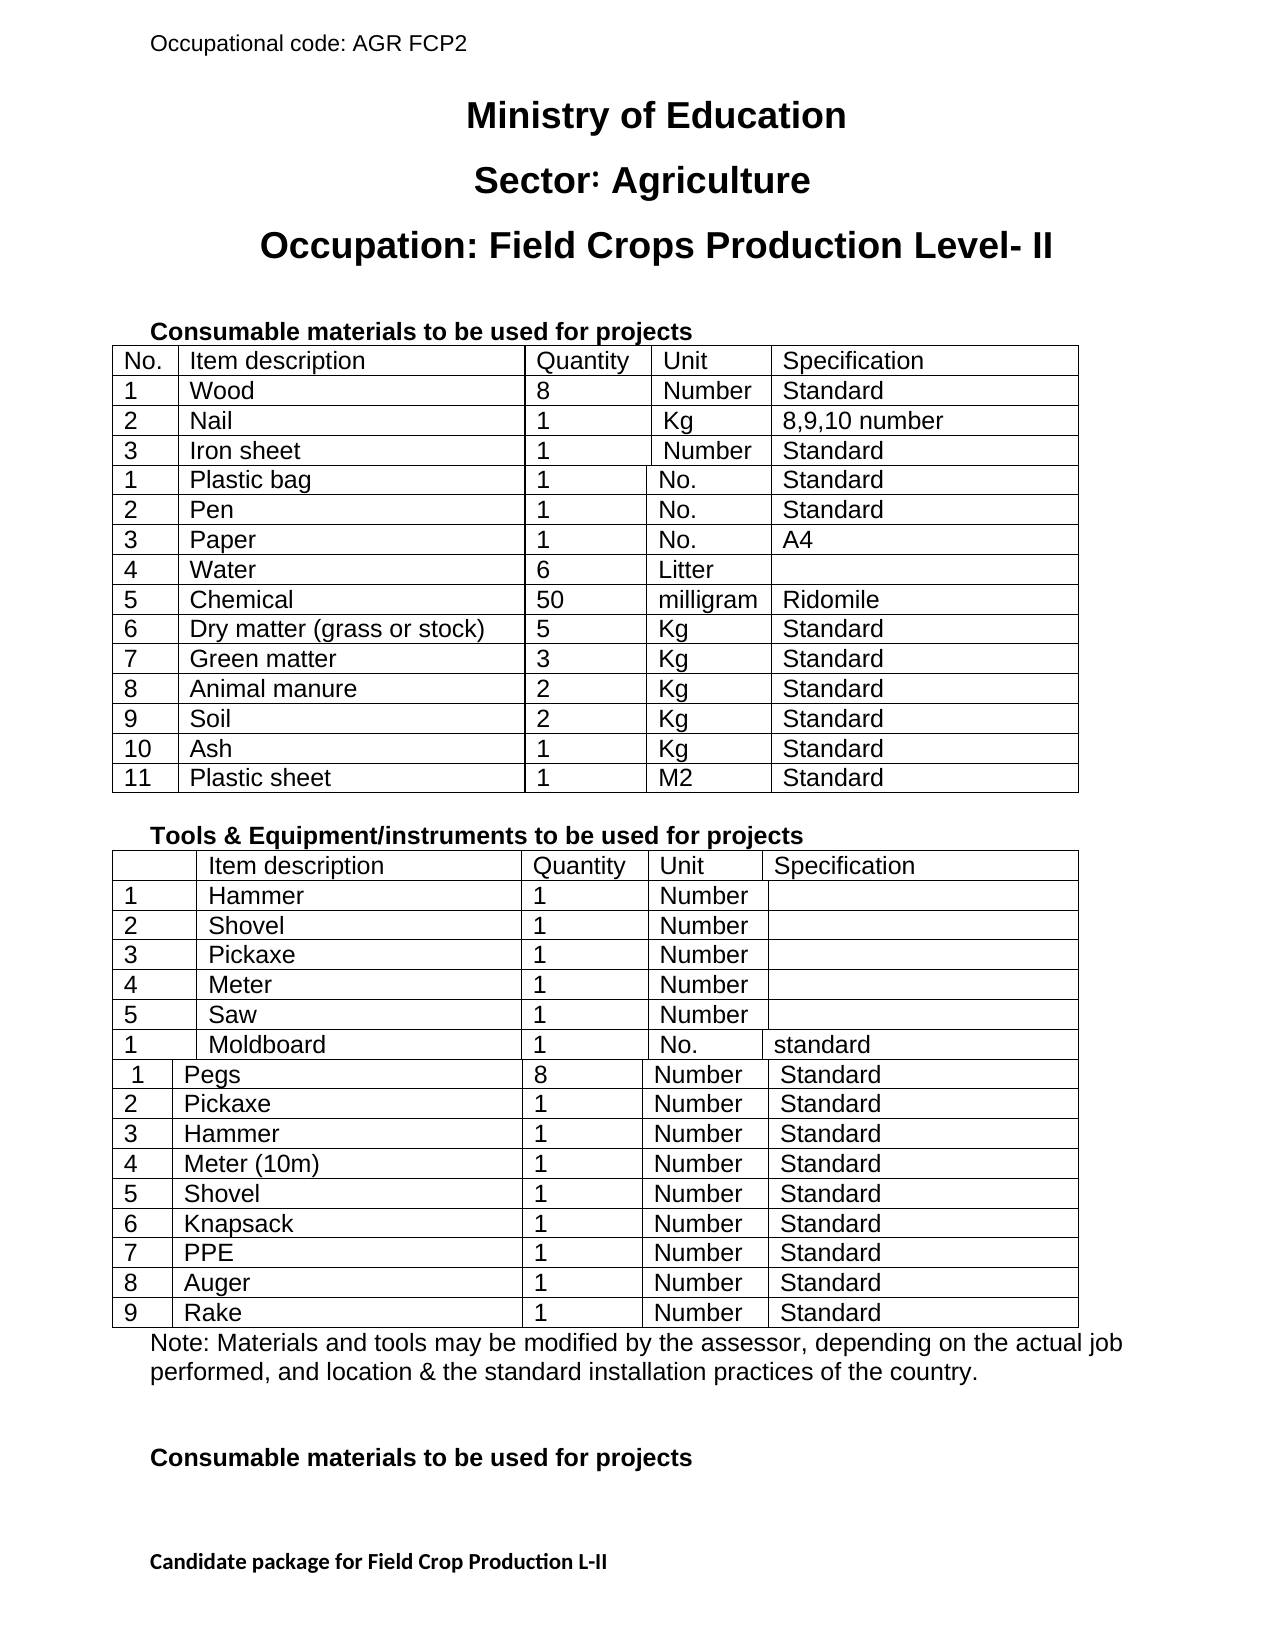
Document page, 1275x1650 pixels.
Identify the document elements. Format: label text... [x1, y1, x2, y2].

table_cell Pen [179, 495, 524, 524]
table_cell No. [647, 466, 771, 494]
text Consumable materials to be used for projects [150, 317, 1125, 345]
table_cell 8 [526, 376, 651, 405]
table_cell 2 [113, 1089, 172, 1118]
table_cell 1 [523, 1268, 642, 1297]
table_header Quantity [526, 346, 651, 375]
table_cell Meter [197, 970, 521, 999]
text Consumable materials to be used for projects [150, 1443, 1125, 1471]
table_cell Hammer [197, 881, 521, 909]
table_cell Kg [647, 644, 771, 673]
table_cell 1 [522, 911, 648, 939]
table_cell Standard [772, 436, 1078, 464]
table_cell 2 [113, 406, 178, 435]
table_cell 8 [113, 674, 178, 703]
table_cell Standard [769, 1060, 1078, 1088]
table_cell Moldboard [197, 1030, 521, 1058]
table_cell 1 [526, 495, 646, 524]
table_header Specification [772, 346, 1078, 375]
table_cell 6 [526, 555, 646, 584]
table_cell No. [647, 525, 771, 554]
table_cell Dry matter (grass or stock) [179, 615, 524, 643]
table_cell Paper [179, 525, 524, 554]
table_cell Pickaxe [197, 940, 521, 969]
table_cell 1 [522, 940, 648, 969]
table_cell 7 [113, 1238, 172, 1267]
table_cell 6 [113, 615, 178, 643]
table_cell Knapsack [173, 1209, 522, 1237]
text Tools & Equipment/instruments to be used for projects [150, 821, 1125, 850]
table_cell 1 [523, 1119, 642, 1148]
table_cell Standard [769, 1119, 1078, 1148]
table_cell Number [643, 1238, 768, 1267]
table_cell 1 [523, 1209, 642, 1237]
table_cell 1 [113, 1060, 172, 1088]
table_cell Kg [647, 734, 771, 762]
table_cell 1 [113, 376, 178, 405]
table_cell Number [643, 1060, 768, 1088]
table_cell Standard [769, 1089, 1078, 1118]
table_cell 1 [523, 1179, 642, 1207]
table_cell 3 [113, 436, 178, 464]
table_cell Standard [772, 764, 1078, 792]
text Ministry of Education [187, 94, 1125, 137]
table_cell Iron sheet [179, 436, 524, 464]
table_cell standard [763, 1030, 1078, 1058]
table_cell 9 [113, 704, 178, 733]
table_cell Number [649, 1000, 768, 1029]
table_cell Litter [647, 555, 771, 584]
table_cell Number [649, 911, 768, 939]
table_cell 1 [526, 764, 646, 792]
table_cell 1 [522, 881, 648, 909]
table_cell Number [652, 436, 771, 464]
text Note: Materials and tools may be modified by the assessor, depending on the actual job performed, and location & the standard installation practices of the country. [150, 1328, 1125, 1385]
table_cell 1 [526, 525, 646, 554]
table_cell Standard [769, 1298, 1078, 1327]
table_cell 3 [113, 1119, 172, 1148]
table_header Quantity [522, 851, 648, 880]
table_cell Standard [772, 704, 1078, 733]
table_header No. [113, 851, 196, 880]
table_cell 8,9,10 number [772, 406, 1078, 435]
table_header Item description [179, 346, 524, 375]
table_cell 2 [526, 674, 646, 703]
table_cell Number [643, 1209, 768, 1237]
table_cell Ridomile [772, 585, 1078, 613]
table_cell 11 [113, 764, 178, 792]
text Occupation: Field Crops Production Level- II [187, 223, 1125, 266]
table_cell 1 [526, 406, 651, 435]
table_cell Kg [652, 406, 771, 435]
table_cell Animal manure [179, 674, 524, 703]
table_cell 1 [522, 970, 648, 999]
table_cell Shovel [197, 911, 521, 939]
table_cell Standard [772, 495, 1078, 524]
table_cell 1 [526, 466, 646, 494]
table_header Unit [652, 346, 771, 375]
table_cell 50 [526, 585, 646, 613]
table_cell Number [643, 1298, 768, 1327]
table_cell 2 [526, 704, 646, 733]
table_header Item description [197, 851, 521, 880]
table_cell Standard [772, 644, 1078, 673]
table_cell 5 [113, 1000, 196, 1029]
table_cell Soil [179, 704, 524, 733]
table_cell No. [649, 1030, 762, 1058]
table_cell Standard [772, 376, 1078, 405]
table_cell Number [652, 376, 771, 405]
table_cell Standard [769, 1209, 1078, 1237]
table_cell 3 [113, 525, 178, 554]
table_cell Number [649, 940, 768, 969]
table_cell Standard [772, 734, 1078, 762]
table_cell Number [643, 1149, 768, 1178]
table_cell 6 [113, 1209, 172, 1237]
text Sector፡ Agriculture [187, 158, 1125, 202]
table_cell 8 [113, 1268, 172, 1297]
table_header Specification [763, 851, 1078, 880]
table_cell [769, 881, 1078, 909]
table_cell 3 [113, 940, 196, 969]
table_cell 2 [113, 495, 178, 524]
table_cell Kg [647, 704, 771, 733]
table_cell 4 [113, 970, 196, 999]
table_cell A4 [772, 525, 1078, 554]
table_header No. [113, 346, 178, 375]
table_cell Shovel [173, 1179, 522, 1207]
table_cell Number [643, 1089, 768, 1118]
table_cell Standard [769, 1179, 1078, 1207]
table_cell 1 [523, 1089, 642, 1118]
table_cell 10 [113, 734, 178, 762]
table_cell 9 [113, 1298, 172, 1327]
table_cell [769, 940, 1078, 969]
table_cell Rake [173, 1298, 522, 1327]
table_cell Standard [772, 615, 1078, 643]
table_cell 1 [523, 1149, 642, 1178]
table_cell 8 [523, 1060, 642, 1088]
table_cell Hammer [173, 1119, 522, 1148]
table_cell M2 [647, 764, 771, 792]
table_cell Green matter [179, 644, 524, 673]
table_cell 5 [526, 615, 646, 643]
table_cell 1 [522, 1030, 648, 1058]
table_cell [772, 555, 1078, 584]
table_cell 1 [526, 734, 646, 762]
table_cell 1 [526, 436, 651, 464]
table_cell Standard [772, 466, 1078, 494]
table_cell Number [643, 1119, 768, 1148]
table_cell 2 [113, 911, 196, 939]
table_cell 1 [113, 881, 196, 909]
table_cell 1 [523, 1238, 642, 1267]
table_cell Kg [647, 674, 771, 703]
table_cell [769, 970, 1078, 999]
table_cell No. [647, 495, 771, 524]
table_cell Kg [647, 615, 771, 643]
table_cell Chemical [179, 585, 524, 613]
table_cell Meter (10m) [173, 1149, 522, 1178]
table_cell Standard [769, 1149, 1078, 1178]
table_cell PPE [173, 1238, 522, 1267]
table_cell Pickaxe [173, 1089, 522, 1118]
table_cell Water [179, 555, 524, 584]
table_cell Ash [179, 734, 524, 762]
table_header Unit [649, 851, 762, 880]
table_cell milligram [647, 585, 771, 613]
table_cell 1 [523, 1298, 642, 1327]
table_cell 4 [113, 1149, 172, 1178]
table_cell Number [649, 970, 768, 999]
table_cell 5 [113, 1179, 172, 1207]
table_cell Number [643, 1179, 768, 1207]
table_cell Saw [197, 1000, 521, 1029]
table_cell [769, 1000, 1078, 1029]
table_cell Plastic bag [179, 466, 524, 494]
table_cell 1 [113, 1030, 196, 1058]
table_cell Pegs [173, 1060, 522, 1088]
table_cell Nail [179, 406, 524, 435]
table_cell 5 [113, 585, 178, 613]
table_cell 1 [522, 1000, 648, 1029]
table_cell [769, 911, 1078, 939]
table_cell Wood [179, 376, 524, 405]
table_cell Auger [173, 1268, 522, 1297]
table_cell Number [643, 1268, 768, 1297]
table_cell Standard [772, 674, 1078, 703]
table_cell Number [649, 881, 768, 909]
table_cell 7 [113, 644, 178, 673]
table_cell 4 [113, 555, 178, 584]
table_cell 3 [526, 644, 646, 673]
table_cell Standard [769, 1238, 1078, 1267]
table_cell 1 [113, 466, 178, 494]
table_cell Standard [769, 1268, 1078, 1297]
table_cell Plastic sheet [179, 764, 524, 792]
